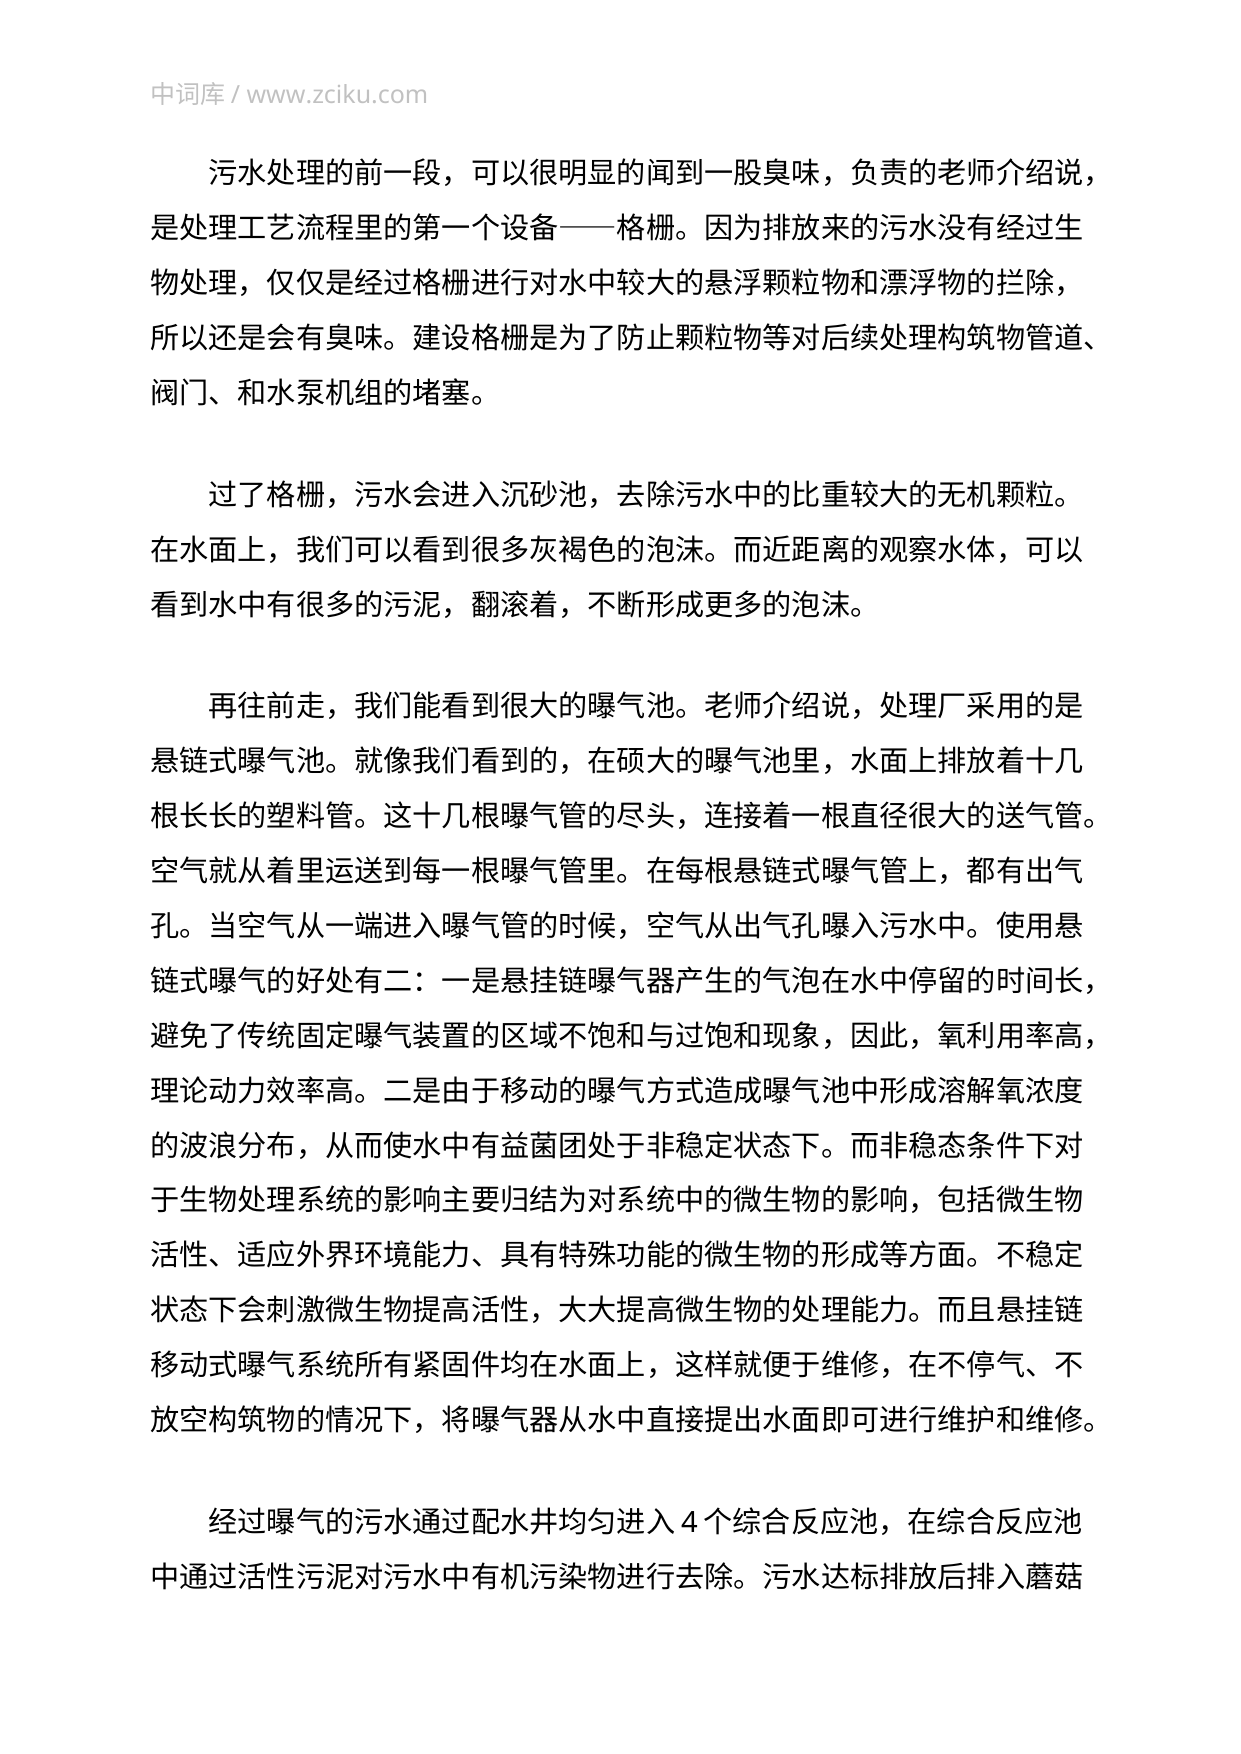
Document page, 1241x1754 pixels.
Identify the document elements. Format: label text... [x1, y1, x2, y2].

text 过了格栅，污水会进入沉砂池，去除污水中的比重较大的无机颗粒。在水面上，我们可以看到很多灰褐色的泡沫。而近距离的观察水体，可以看到水中有很多的污泥，翻滚着，不断形成更多的泡沫。 [150, 471, 1090, 623]
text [150, 1498, 1090, 1596]
text 污水处理的前一段，可以很明显的闻到一股臭味，负责的老师介绍说，是处理工艺流程里的第一个设备——格栅。因为排放来的污水没有经过生物处理，仅仅是经过格栅进行对水中较大的悬浮颗粒物和漂浮物的拦除，所以还是会有臭味。建设格栅是为了防止颗粒物等对后续处理构筑物管道、阀门、和水泵机组的堵塞。 [150, 150, 1090, 412]
text 再往前走，我们能看到很大的曝气池。老师介绍说，处理厂采用的是悬链式曝气池。就像我们看到的，在硕大的曝气池里，水面上排放着十几根长长的塑料管。这十几根曝气管的尽头，连接着一根直径很大的送气管。空气就从着里运送到每一根曝气管里。在每根悬链式曝气管上，都有出气孔。当空气从一端进入曝气管的时候，空气从出气孔曝入污水中。使用悬链式曝气的好处有二：一是悬挂链曝气器产生的气泡在水中停留的时间长，避免了传统固定曝气装置的区域不饱和与过饱和现象，因此，氧利用率高，理论动力效率高。二是由于移动的曝气方式造成曝气池中形成溶解氧浓度的波浪分布，从而使水中有益菌团处于非稳定状态下。而非稳态条件下对于生物处理系统的影响主要归结为对系统中的微生物的影响，包括微生物活性、适应外界环境能力、具有特殊功能的微生物的形成等方面。不稳定状态下会刺激微生物提高活性，大大提高微生物的处理能力。而且悬挂链移动式曝气系统所有紧固件均在水面上，这样就便于维修，在不停气、不放空构筑物的情况下，将曝气器从水中直接提出水面即可进行维护和维修。 [150, 683, 1090, 1439]
